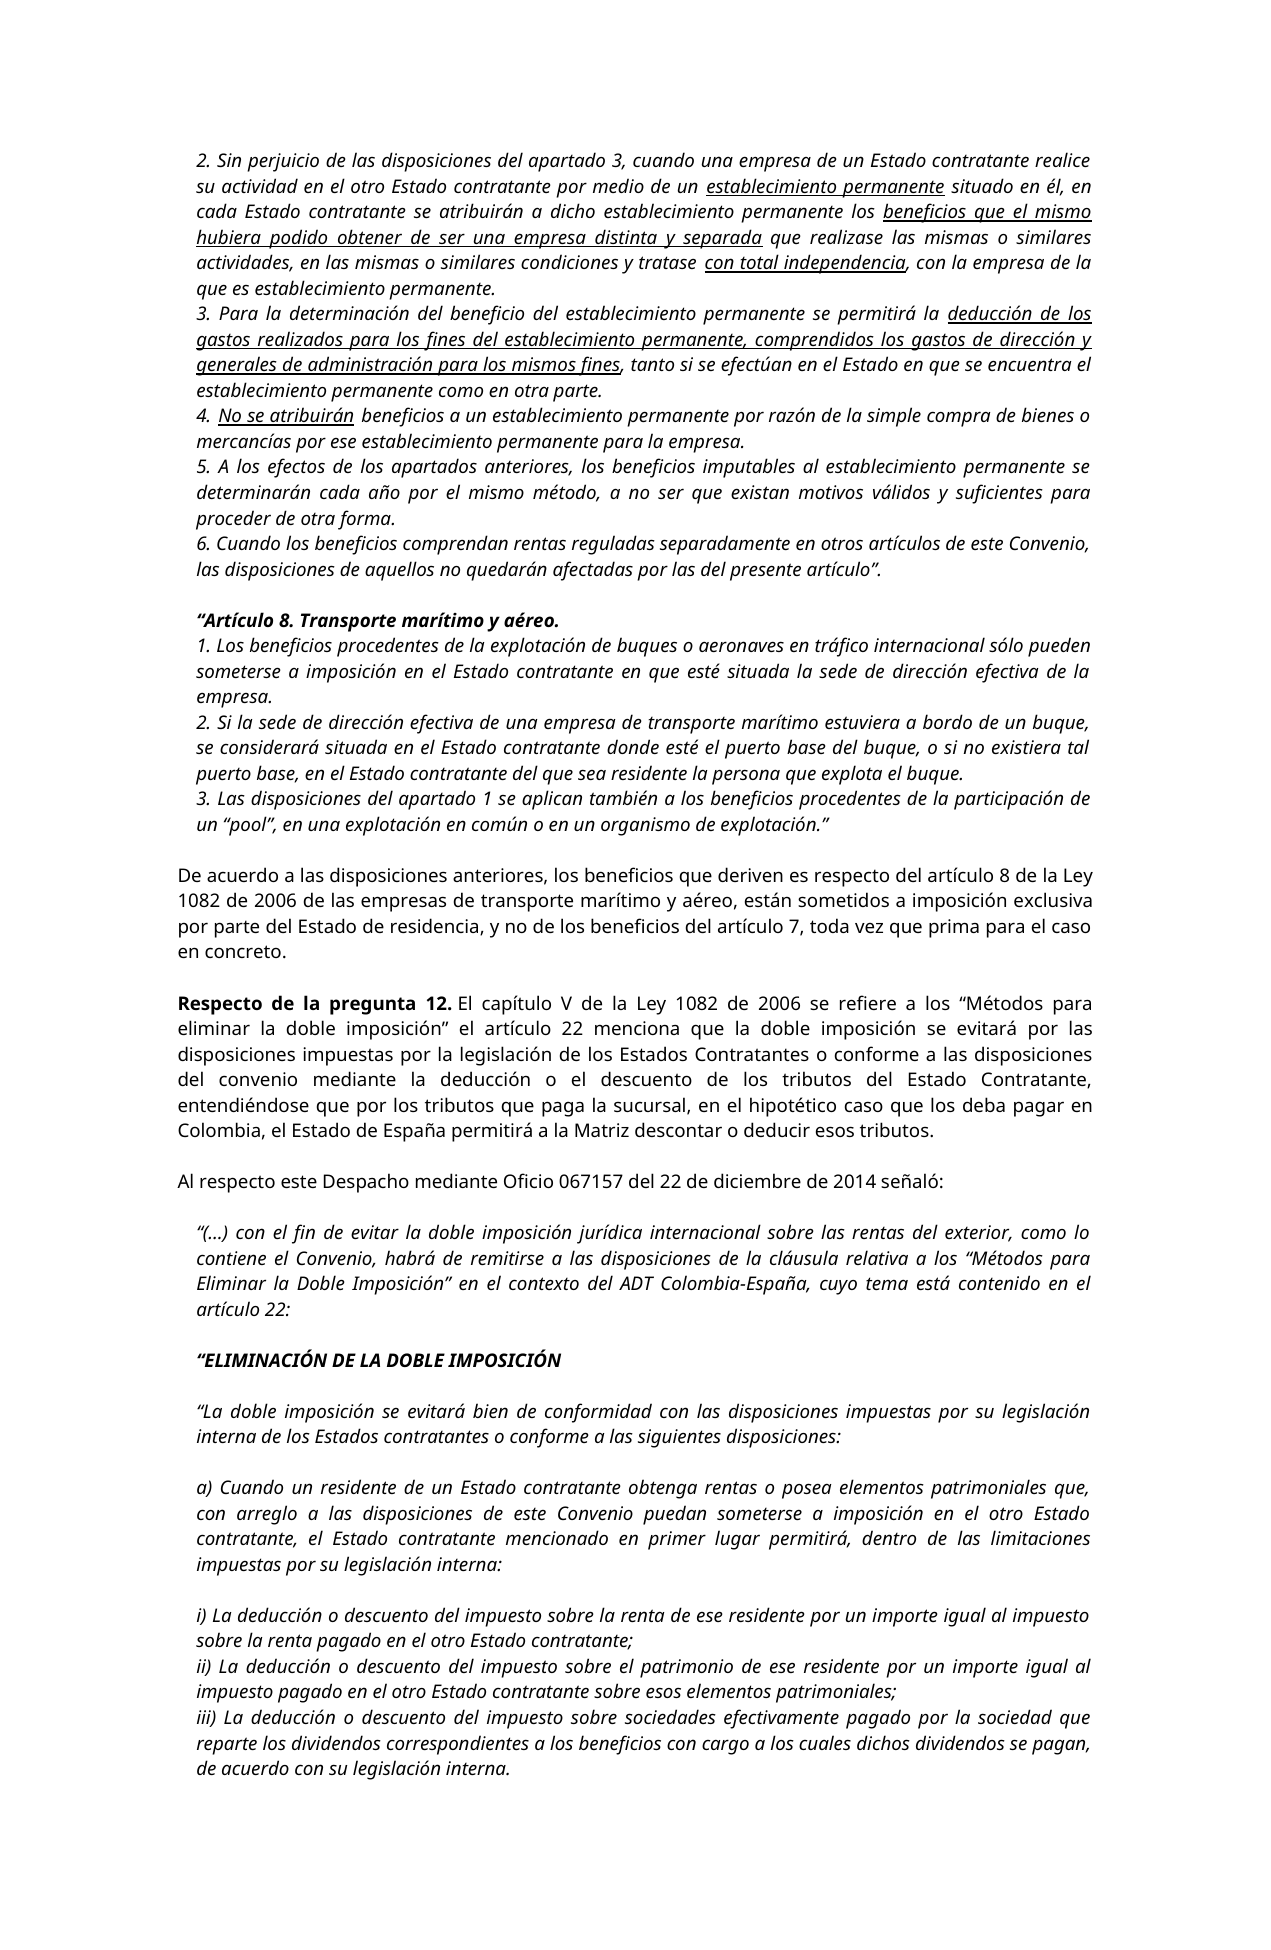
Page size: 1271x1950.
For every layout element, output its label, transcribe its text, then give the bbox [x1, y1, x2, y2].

text i) La deducción o descuento del impuesto sobre la renta de ese residente por un importe igual al impuesto sobre la renta pagado en el otro Estado contratante; [196, 1602, 1094, 1653]
text “ELIMINACIÓN DE LA DOBLE IMPOSICIÓN [196, 1347, 1094, 1373]
text ii) La deducción o descuento del impuesto sobre el patrimonio de ese residente por un importe igual al impuesto pagado en el otro Estado contratante sobre esos elementos patrimoniales; [196, 1653, 1094, 1704]
text Respecto de la pregunta 12. El capítulo V de la Ley 1082 de 2006 se refiere a los “Métodos para eliminar la doble imposición” el artículo 22 menciona que la doble imposición se evitará por las disposiciones impuestas por la legislación de los Estados Contratantes o conforme a las disposiciones del convenio mediante la deducción o el descuento de los tributos del Estado Contratante, entendiéndose que por los tributos que paga la sucursal, en el hipotético caso que los deba pagar en Colombia, el Estado de España permitirá a la Matriz descontar o deducir esos tributos. [177, 990, 1094, 1143]
text 2. Sin perjuicio de las disposiciones del apartado 3, cuando una empresa de un Estado contratante realice su actividad en el otro Estado contratante por medio de un establecimiento permanente situado en él, en cada Estado contratante se atribuirán a dicho establecimiento permanente los beneficios que el mismo hubiera podido obtener de ser una empresa distinta y separada que realizase las mismas o similares actividades, en las mismas o similares condiciones y tratase con total independencia, con la empresa de la que es establecimiento permanente. [196, 148, 1094, 301]
text 2. Si la sede de dirección efectiva de una empresa de transporte marítimo estuviera a bordo de un buque, se considerará situada en el Estado contratante donde esté el puerto base del buque, o si no existiera tal puerto base, en el Estado contratante del que sea residente la persona que explota el buque. [196, 709, 1094, 786]
text a) Cuando un residente de un Estado contratante obtenga rentas o posea elementos patrimoniales que, con arreglo a las disposiciones de este Convenio puedan someterse a imposición en el otro Estado contratante, el Estado contratante mencionado en primer lugar permitirá, dentro de las limitaciones impuestas por su legislación interna: [196, 1475, 1094, 1577]
text 3. Para la determinación del beneficio del establecimiento permanente se permitirá la deducción de los gastos realizados para los fines del establecimiento permanente, comprendidos los gastos de dirección y generales de administración para los mismos fines, tanto si se efectúan en el Estado en que se encuentra el establecimiento permanente como en otra parte. [196, 301, 1094, 403]
text “(…) con el fin de evitar la doble imposición jurídica internacional sobre las rentas del exterior, como lo contiene el Convenio, habrá de remitirse a las disposiciones de la cláusula relativa a los “Métodos para Eliminar la Doble Imposición” en el contexto del ADT Colombia-España, cuyo tema está contenido en el artículo 22: [196, 1219, 1094, 1322]
text “La doble imposición se evitará bien de conformidad con las disposiciones impuestas por su legislación interna de los Estados contratantes o conforme a las siguientes disposiciones: [196, 1398, 1094, 1449]
text 4. No se atribuirán beneficios a un establecimiento permanente por razón de la simple compra de bienes o mercancías por ese establecimiento permanente para la empresa. [196, 403, 1094, 454]
text 6. Cuando los beneficios comprendan rentas reguladas separadamente en otros artículos de este Convenio, las disposiciones de aquellos no quedarán afectadas por las del presente artículo”. [196, 530, 1094, 581]
text De acuerdo a las disposiciones anteriores, los beneficios que deriven es respecto del artículo 8 de la Ley 1082 de 2006 de las empresas de transporte marítimo y aéreo, están sometidos a imposición exclusiva por parte del Estado de residencia, y no de los beneficios del artículo 7, toda vez que prima para el caso en concreto. [177, 862, 1094, 964]
text 3. Las disposiciones del apartado 1 se aplican también a los beneficios procedentes de la participación de un “pool”, en una explotación en común o en un organismo de explotación.” [196, 786, 1094, 837]
text 5. A los efectos de los apartados anteriores, los beneficios imputables al establecimiento permanente se determinarán cada año por el mismo método, a no ser que existan motivos válidos y suficientes para proceder de otra forma. [196, 454, 1094, 530]
text iii) La deducción o descuento del impuesto sobre sociedades efectivamente pagado por la sociedad que reparte los dividendos correspondientes a los beneficios con cargo a los cuales dichos dividendos se pagan, de acuerdo con su legislación interna. [196, 1704, 1094, 1781]
text 1. Los beneficios procedentes de la explotación de buques o aeronaves en tráfico internacional sólo pueden someterse a imposición en el Estado contratante en que esté situada la sede de dirección efectiva de la empresa. [196, 632, 1094, 709]
text Al respecto este Despacho mediante Oficio 067157 del 22 de diciembre de 2014 señaló: [177, 1168, 1094, 1194]
text “Artículo 8. Transporte marítimo y aéreo. [196, 607, 1094, 632]
